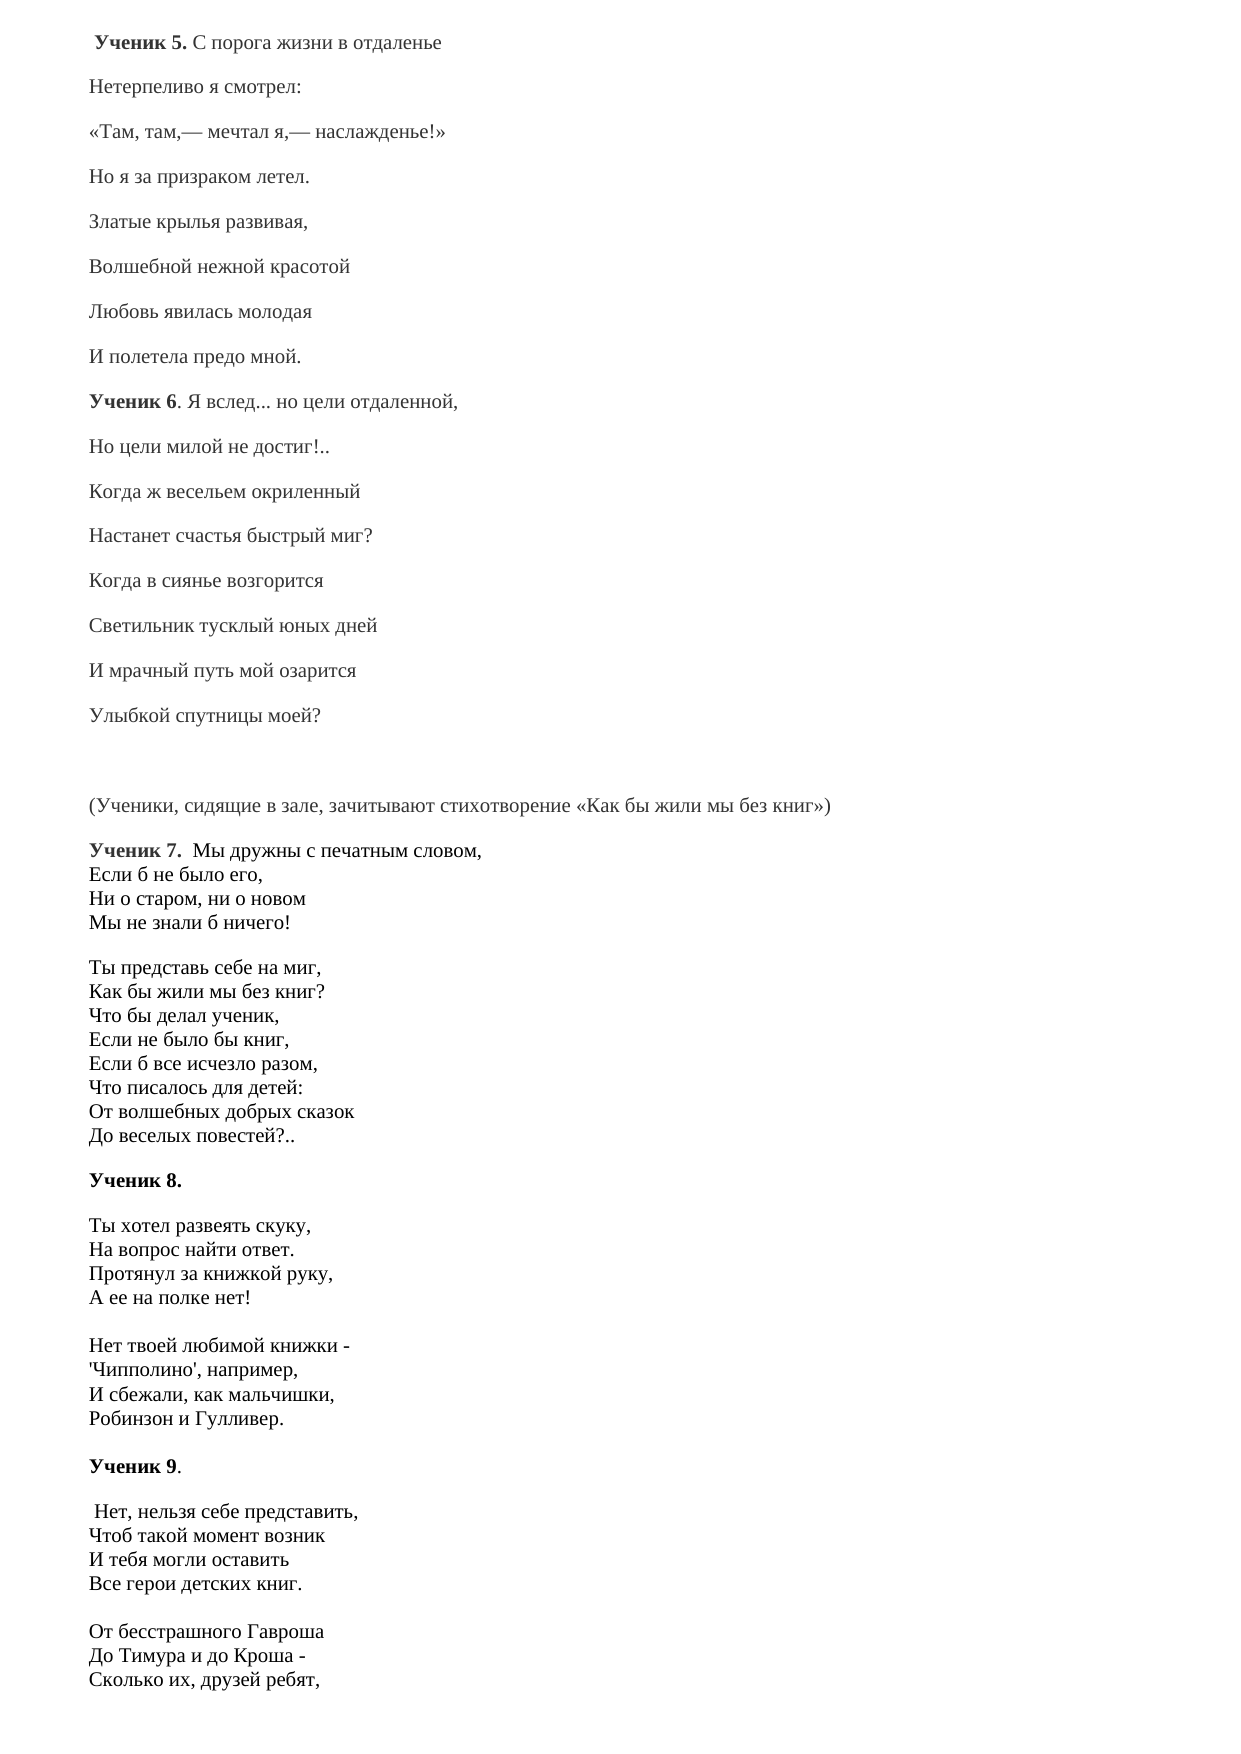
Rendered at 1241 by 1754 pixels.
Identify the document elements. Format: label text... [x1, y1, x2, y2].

text И мрачный путь мой озарится [89, 658, 1152, 682]
text Настанет счастья быстрый миг? [89, 523, 1152, 547]
text И полетела предо мной. [89, 344, 1152, 368]
text Ученик 6. Я вслед... но цели отдаленной, [89, 389, 1152, 413]
text Ученик 5. С порога жизни в отдаленье [89, 29, 1152, 54]
text Ученик 7. Мы дружны с печатным словом, Если б не было его, Ни о старом, ни о новом Мы не знали б ничего! [89, 838, 1152, 934]
text Ты хотел развеять скуку, На вопрос найти ответ. Протянул за книжкой руку, А ее на полке нет! Нет твоей любимой книжки - 'Чипполино', например, И сбежали, как мальчишки, Робинзон и Гулливер. Ученик 9. [89, 1213, 1152, 1478]
text Улыбкой спутницы моей? [89, 703, 1152, 727]
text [89, 1498, 1152, 1691]
text «Там, там,— мечтал я,— наслажденье!» [89, 119, 1152, 143]
text Ты представь себе на миг, Как бы жили мы без книг? Что бы делал ученик, Если не было бы книг, Если б все исчезло разом, Что писалось для детей: От волшебных добрых сказок До веселых повестей?.. [89, 955, 1152, 1147]
text (Ученики, сидящие в зале, зачитывают стихотворение «Как бы жили мы без книг») [89, 793, 1152, 817]
text Ученик 8. [89, 1168, 1152, 1192]
text Волшебной нежной красотой [89, 254, 1152, 278]
text Златые крылья развивая, [89, 209, 1152, 233]
text Когда ж весельем окриленный [89, 478, 1152, 503]
text Когда в сиянье возгорится [89, 568, 1152, 592]
text Нетерпеливо я смотрел: [89, 74, 1152, 98]
text Но цели милой не достиг!.. [89, 434, 1152, 458]
text Любовь явилась молодая [89, 299, 1152, 323]
text Светильник тусклый юных дней [89, 613, 1152, 637]
text Но я за призраком летел. [89, 164, 1152, 188]
